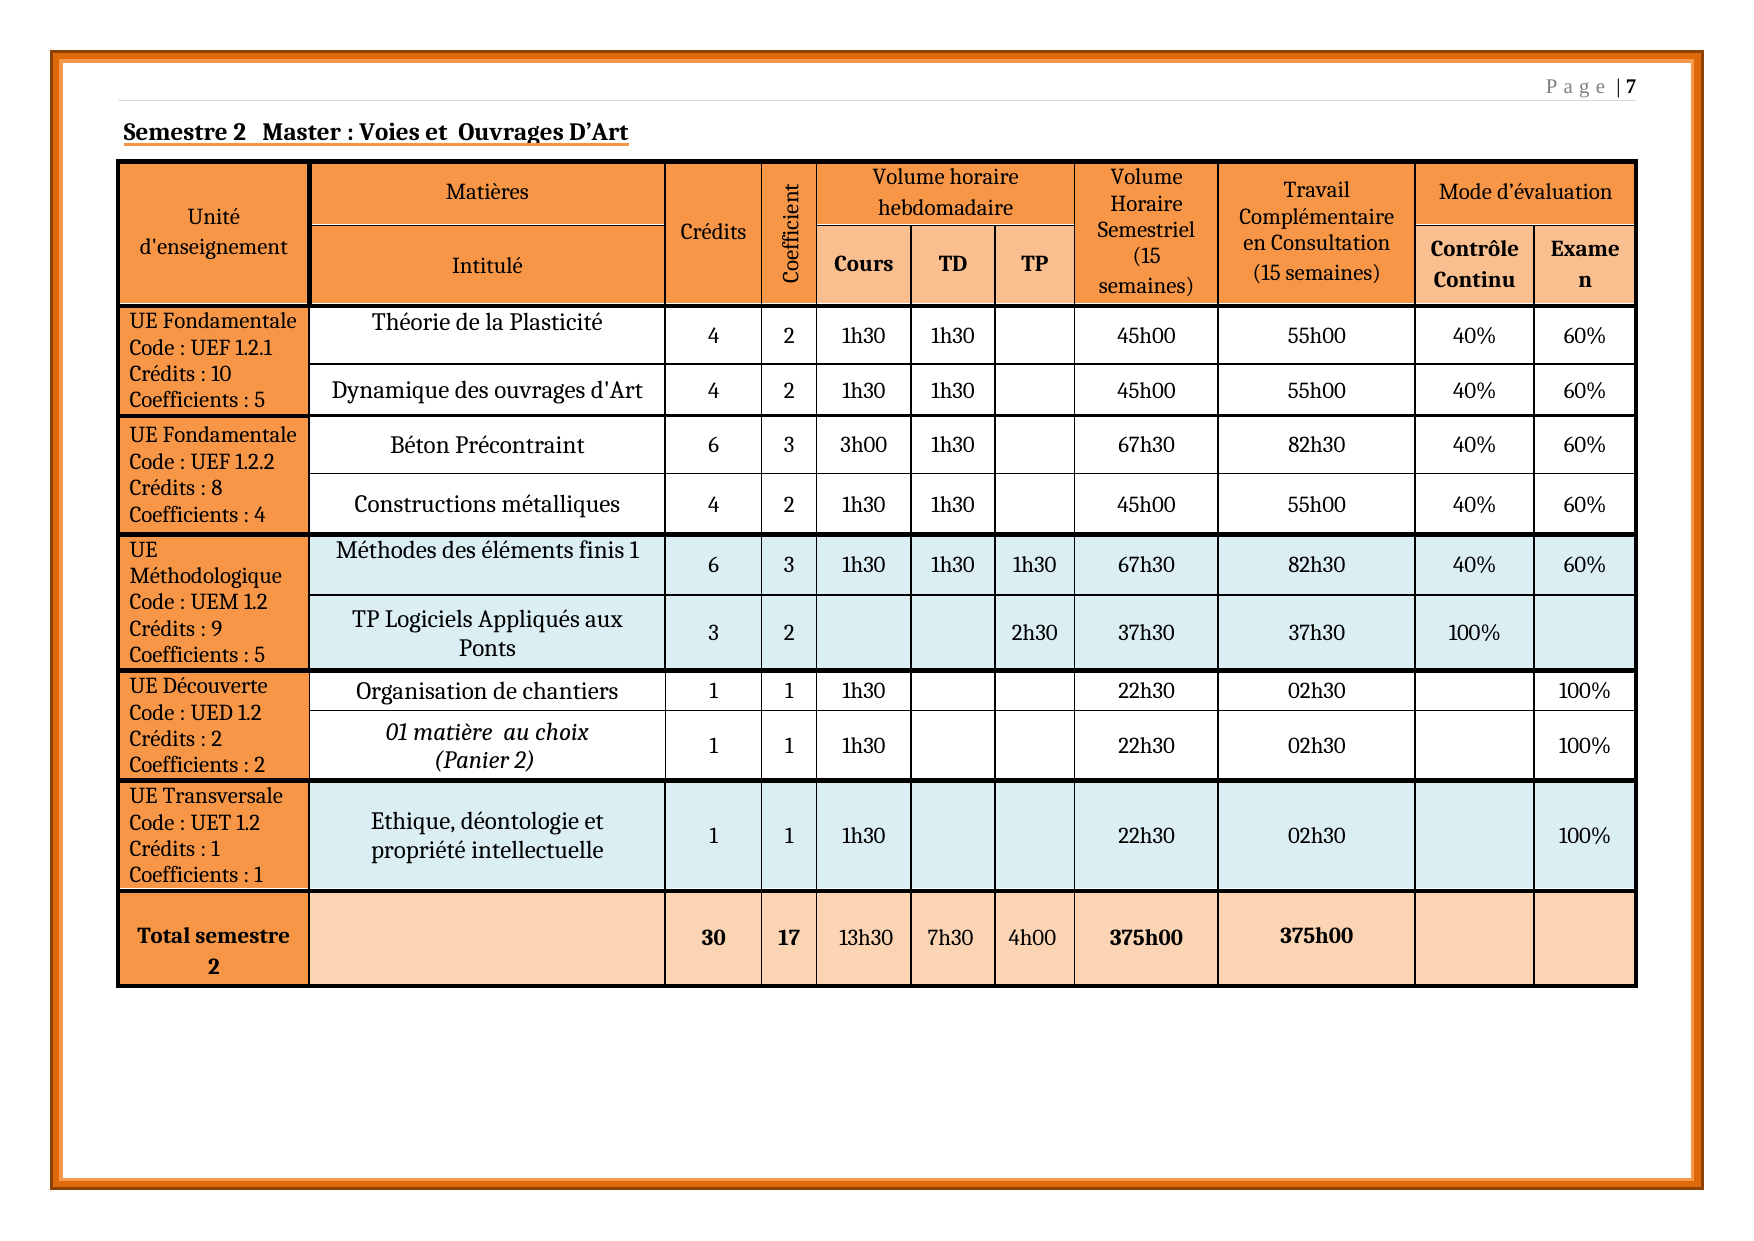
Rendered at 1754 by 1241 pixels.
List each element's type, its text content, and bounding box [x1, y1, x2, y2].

table_cell 55h00 [1219, 365, 1414, 414]
table_cell [912, 596, 994, 668]
table_cell UE Fondamentale Code : UEF 1.2.1 Crédits : 10 Coefficients : 5 [120, 308, 308, 414]
table_cell [1535, 596, 1634, 668]
table_cell 37h30 [1075, 596, 1217, 668]
table_cell 1 [666, 783, 761, 888]
table_cell Intitulé [312, 226, 664, 303]
table_cell [996, 417, 1074, 473]
table_cell 22h30 [1075, 711, 1217, 778]
table_cell Examen [1535, 226, 1634, 303]
table_header Unité d'enseignement [120, 164, 307, 303]
table_cell 60% [1535, 417, 1634, 473]
table_cell 1h30 [912, 474, 994, 532]
table_cell 1 [762, 711, 816, 778]
table_cell 45h00 [1075, 308, 1217, 363]
table_header Volume Horaire Semestriel (15 semaines) [1075, 164, 1217, 303]
table_cell [996, 308, 1074, 363]
table_cell 1h30 [996, 537, 1074, 594]
table_cell 4 [666, 474, 761, 532]
table_cell 22h30 [1075, 783, 1217, 888]
table_cell 1h30 [912, 308, 994, 363]
text Semestre 2 Master : Voies et Ouvrages D’Art [118, 118, 1636, 147]
table_cell Théorie de la Plasticité [310, 308, 664, 363]
table_cell 4 [666, 308, 761, 363]
table_cell 60% [1535, 365, 1634, 414]
table_cell 17 [762, 893, 816, 984]
table_cell 1h30 [912, 365, 994, 414]
table_cell 3 [666, 596, 761, 668]
table_cell 01 matière au choix (Panier 2) [310, 711, 665, 778]
table_cell 1h30 [817, 537, 910, 594]
table_cell [996, 711, 1074, 778]
table_cell [817, 596, 910, 668]
table_header Matières [312, 164, 664, 224]
table_header Travail Complémentaire en Consultation (15 semaines) [1219, 164, 1414, 303]
table_cell 100% [1535, 711, 1634, 778]
table_cell TP Logiciels Appliqués aux Ponts [310, 596, 664, 668]
table_cell 1h30 [817, 783, 910, 888]
table_cell 60% [1535, 474, 1634, 532]
table_cell Cours [817, 226, 910, 303]
table_cell 1 [666, 673, 761, 710]
table_header Coefficient [762, 164, 816, 303]
table_cell 2 [762, 308, 816, 363]
table_cell 375h00 [1075, 893, 1217, 984]
table_cell 6 [666, 417, 761, 473]
table_cell 40% [1416, 365, 1533, 414]
table_cell Contrôle Continu [1416, 226, 1533, 303]
table_cell Total semestre 2 [120, 893, 308, 984]
table_cell Méthodes des éléments finis 1 [310, 537, 664, 594]
table_cell [996, 673, 1074, 710]
table_cell 2 [762, 596, 816, 668]
table_cell 37h30 [1219, 596, 1414, 668]
table_cell [996, 365, 1074, 414]
table_cell 100% [1535, 673, 1634, 710]
table_cell 1h30 [817, 474, 910, 532]
table_cell [996, 783, 1074, 888]
table_cell 1h30 [817, 673, 910, 710]
table_cell 3 [762, 417, 816, 473]
table_cell [1416, 711, 1533, 778]
table_cell 100% [1535, 783, 1634, 888]
table_cell Constructions métalliques [310, 474, 664, 532]
table_cell UE Transversale Code : UET 1.2 Crédits : 1 Coefficients : 1 [120, 783, 308, 888]
table_cell 2 [762, 365, 816, 414]
table_cell 3 [762, 537, 816, 594]
table_cell 13h30 [817, 893, 910, 984]
table_cell 1 [762, 783, 816, 888]
table_cell [1416, 893, 1533, 984]
table_cell [310, 893, 664, 984]
table_cell 6 [666, 537, 761, 594]
table_cell 55h00 [1219, 308, 1414, 363]
table_cell 40% [1416, 308, 1533, 363]
table_cell 60% [1535, 537, 1634, 594]
table_cell 1h30 [817, 365, 910, 414]
table_cell [996, 474, 1074, 532]
table_cell 3h00 [817, 417, 910, 473]
table_cell TD [912, 226, 994, 303]
table_header Volume horaire hebdomadaire [817, 164, 1074, 224]
table_cell 1h30 [817, 308, 910, 363]
table_cell [912, 673, 994, 710]
table_cell 4h00 [996, 893, 1074, 984]
table_cell [1416, 673, 1533, 710]
table_cell 2h30 [996, 596, 1074, 668]
table_cell Béton Précontraint [310, 417, 664, 473]
table_cell 375h00 [1219, 893, 1414, 984]
table_cell [1416, 783, 1533, 888]
table_cell Dynamique des ouvrages d'Art [310, 365, 664, 414]
table_cell 1h30 [912, 417, 994, 473]
table_header Mode d’évaluation [1416, 164, 1634, 224]
table_cell 02h30 [1219, 783, 1414, 888]
table_cell [912, 711, 994, 778]
table_cell 7h30 [912, 893, 994, 984]
table_cell 02h30 [1219, 711, 1414, 778]
table_cell 1 [666, 711, 761, 778]
table_cell 1 [762, 673, 816, 710]
table_cell 82h30 [1219, 417, 1414, 473]
table_cell 30 [666, 893, 761, 984]
table_cell Organisation de chantiers [310, 673, 665, 710]
table_cell 4 [666, 365, 761, 414]
table_cell 1h30 [817, 711, 910, 778]
table_cell UE Fondamentale Code : UEF 1.2.2 Crédits : 8 Coefficients : 4 [120, 418, 308, 532]
table_cell 40% [1416, 474, 1533, 532]
table_cell 40% [1416, 417, 1533, 473]
table_cell 1h30 [912, 537, 994, 594]
table_cell 100% [1416, 596, 1533, 668]
table_cell 2 [762, 474, 816, 532]
table_cell [912, 783, 994, 888]
table_cell 45h00 [1075, 365, 1217, 414]
table_cell 55h00 [1219, 474, 1414, 532]
table_cell TP [996, 226, 1074, 303]
table_cell 22h30 [1075, 673, 1217, 710]
table_header Crédits [666, 164, 761, 303]
table_cell Ethique, déontologie et propriété intellectuelle [310, 783, 664, 888]
table_cell 02h30 [1219, 673, 1414, 710]
table_cell UE Méthodologique Code : UEM 1.2 Crédits : 9 Coefficients : 5 [120, 537, 308, 668]
table_cell UE Découverte Code : UED 1.2 Crédits : 2 Coefficients : 2 [120, 673, 309, 778]
table_cell [1535, 893, 1634, 984]
table_cell 45h00 [1075, 474, 1217, 532]
table_cell 60% [1535, 308, 1634, 363]
table_cell 40% [1416, 537, 1533, 594]
table_cell 67h30 [1075, 417, 1217, 473]
table_cell 67h30 [1075, 537, 1217, 594]
table_cell 82h30 [1219, 537, 1414, 594]
